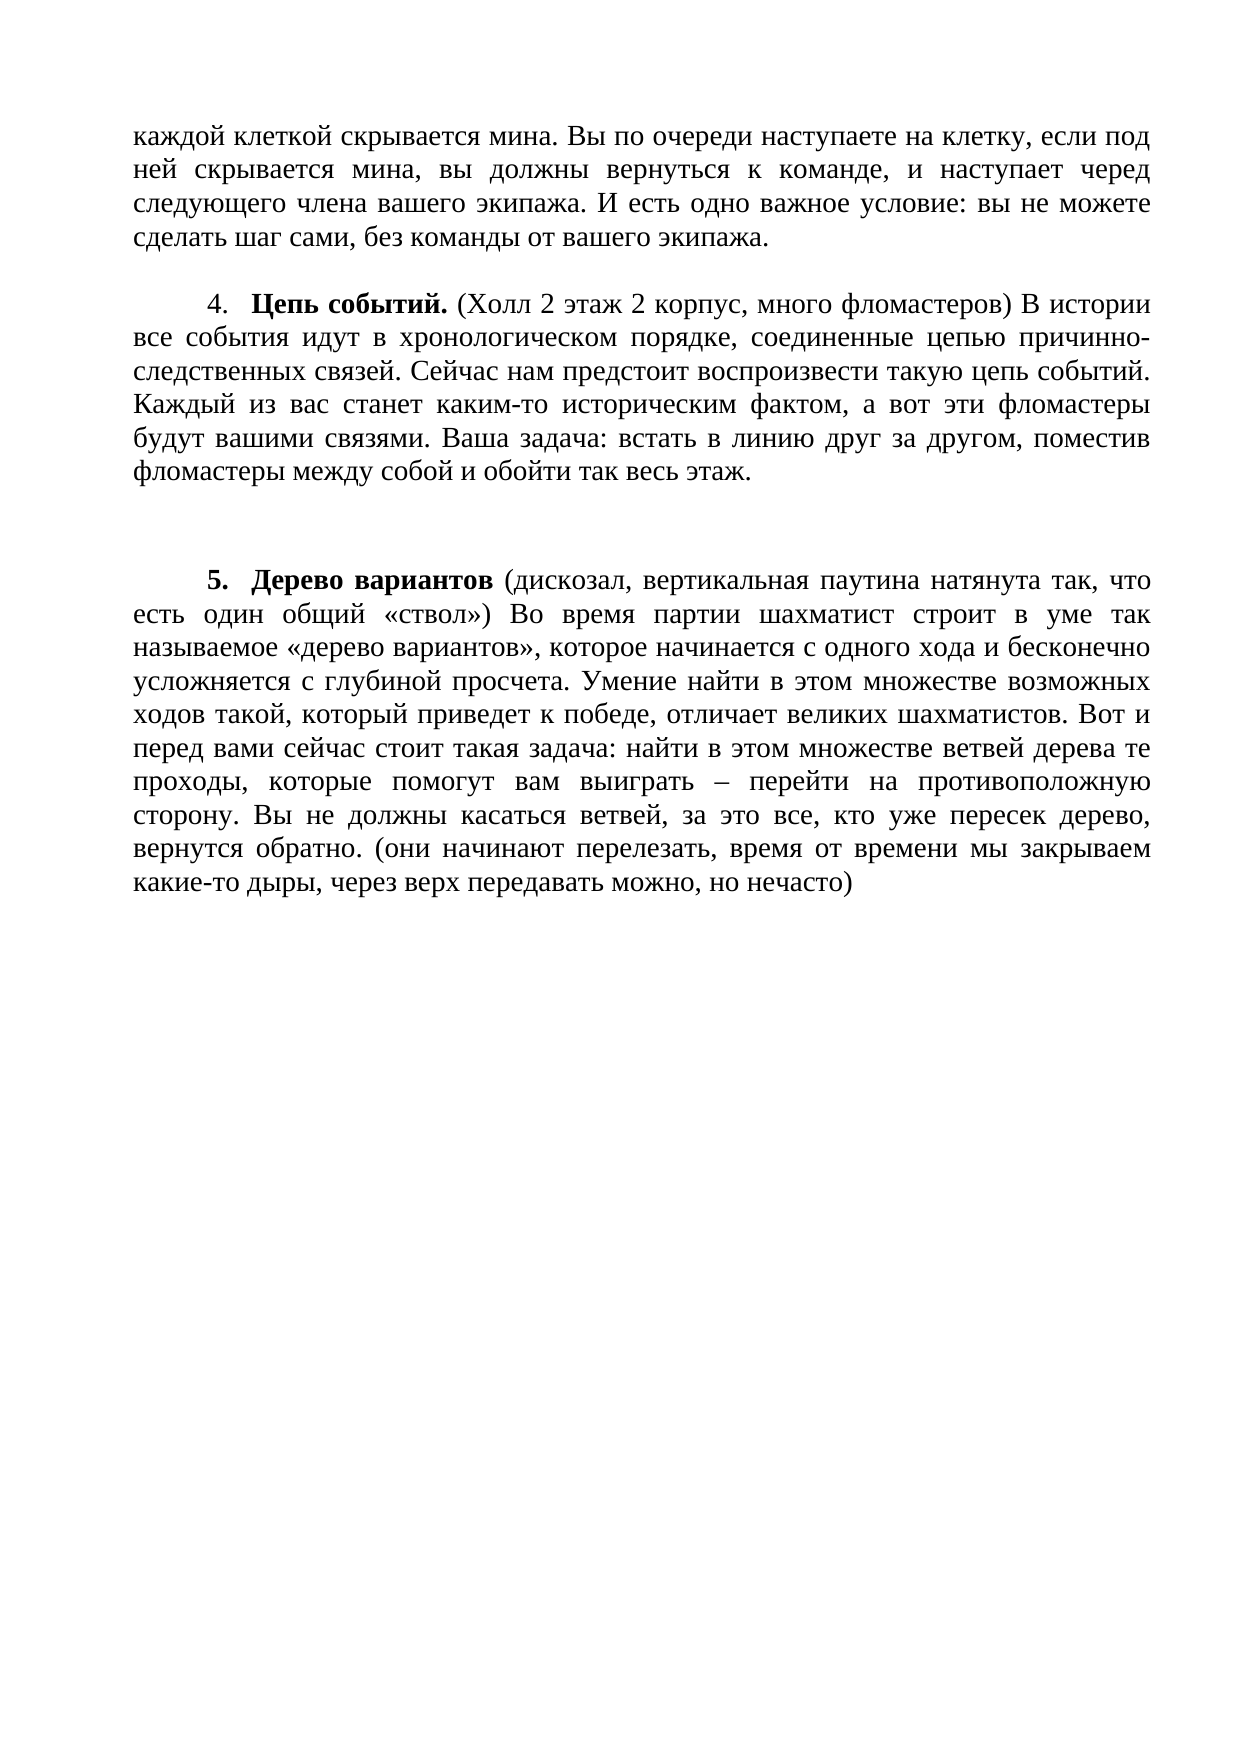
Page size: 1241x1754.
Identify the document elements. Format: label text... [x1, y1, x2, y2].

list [133, 118, 1152, 252]
list Дерево вариантов (дискозал, вертикальная паутина натянута так, что есть один общий «ствол») Во время партии шахматист строит в уме так называемое «дерево вариантов», которое начинается с одного хода и бесконечно усложняется с глубиной просчета. Умение найти в этом множестве возможных ходов такой, который приведет к победе, отличает великих шахматистов. Вот и перед вами сейчас стоит такая задача: найти в этом множестве ветвей дерева те проходы, которые помогут вам выиграть – перейти на противоположную сторону. Вы не должны касаться ветвей, за это все, кто уже пересек дерево, вернутся обратно. (они начинают перелезать, время от времени мы закрываем какие-то дыры, через верх передавать можно, но нечасто) [133, 562, 1152, 898]
list Цепь событий. (Холл 2 этаж 2 корпус, много фломастеров) В истории все события идут в хронологическом порядке, соединенные цепью причинно-следственных связей. Сейчас нам предстоит воспроизвести такую цепь событий. Каждый из вас станет каким-то историческим фактом, а вот эти фломастеры будут вашими связями. Ваша задача: встать в линию друг за другом, поместив фломастеры между собой и обойти так весь этаж. [133, 286, 1152, 487]
